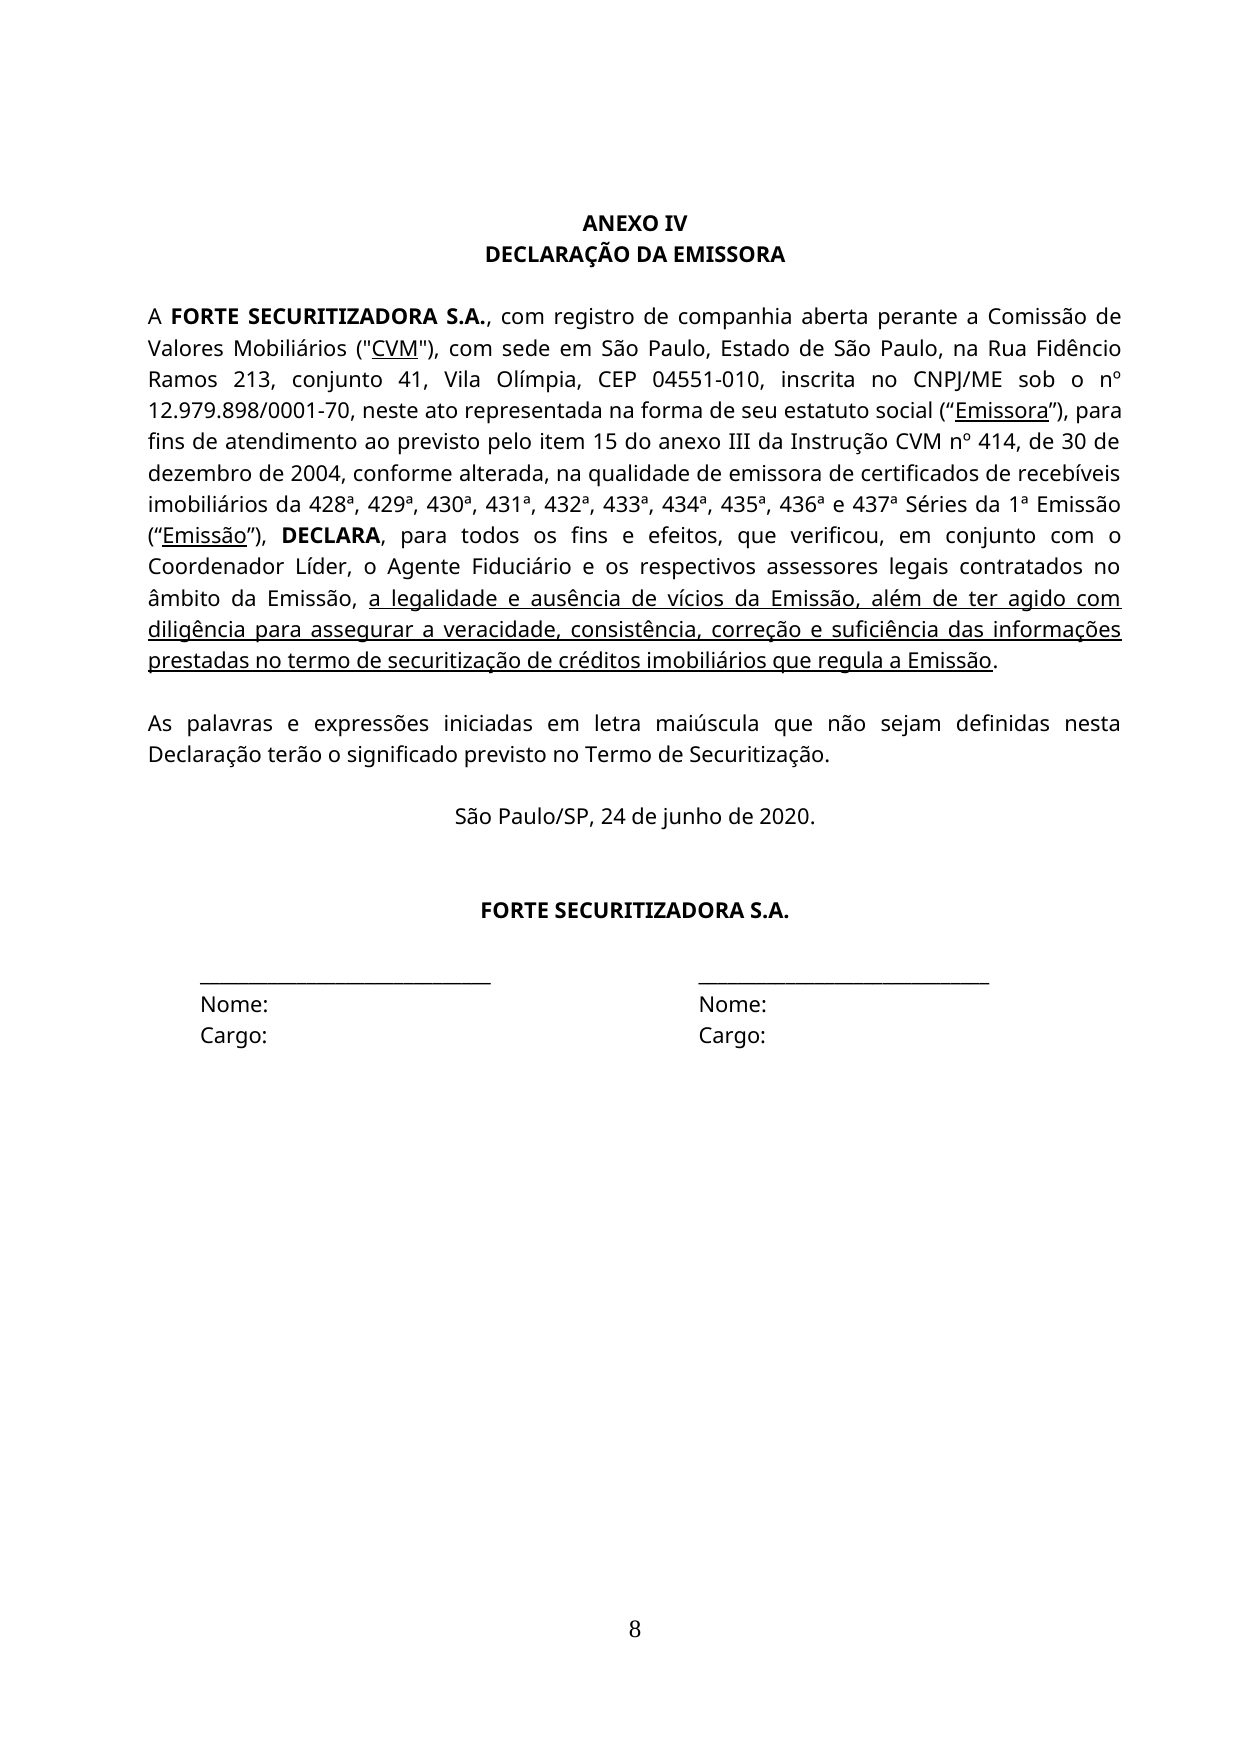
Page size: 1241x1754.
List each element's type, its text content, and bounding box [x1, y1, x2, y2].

subtitle ANEXO IV [148, 206, 1122, 237]
text FORTE SECURITIZADORA S.A. [148, 893, 1122, 925]
text A FORTE SECURITIZADORA S.A., com registro de companhia aberta perante a Comissão de Valores Mobiliários ("CVM"), com sede em São Paulo, Estado de São Paulo, na Rua Fidêncio Ramos 213, conjunto 41, Vila Olímpia, CEP 04551-010, inscrita no CNPJ/ME sob o nº 12.979.898/0001-70, neste ato representada na forma de seu estatuto social (“Emissora”), para fins de atendimento ao previsto pelo item 15 do anexo III da Instrução CVM nº 414, de 30 de dezembro de 2004, conforme alterada, na qualidade de emissora de certificados de recebíveis imobiliários da 428ª, 429ª, 430ª, 431ª, 432ª, 433ª, 434ª, 435ª, 436ª e 437ª Séries da 1ª Emissão (“Emissão”), DECLARA, para todos os fins e efeitos, que verificou, em conjunto com o Coordenador Líder, o Agente Fiduciário e os respectivos assessores legais contratados no âmbito da Emissão, a legalidade e ausência de vícios da Emissão, além de ter agido com diligência para assegurar a veracidade, consistência, correção e suficiência das informações prestadas no termo de securitização de créditos imobiliários que regula a Emissão. [148, 300, 1122, 639]
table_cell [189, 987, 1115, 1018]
text São Paulo/SP, 24 de junho de 2020. [148, 800, 1122, 831]
text DECLARAÇÃO DA EMISSORA [148, 237, 1122, 268]
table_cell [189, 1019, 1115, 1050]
text As palavras e expressões iniciadas em letra maiúscula que não sejam definidas nesta Declaração terão o significado previsto no Termo de Securitização. [148, 706, 1122, 768]
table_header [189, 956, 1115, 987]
